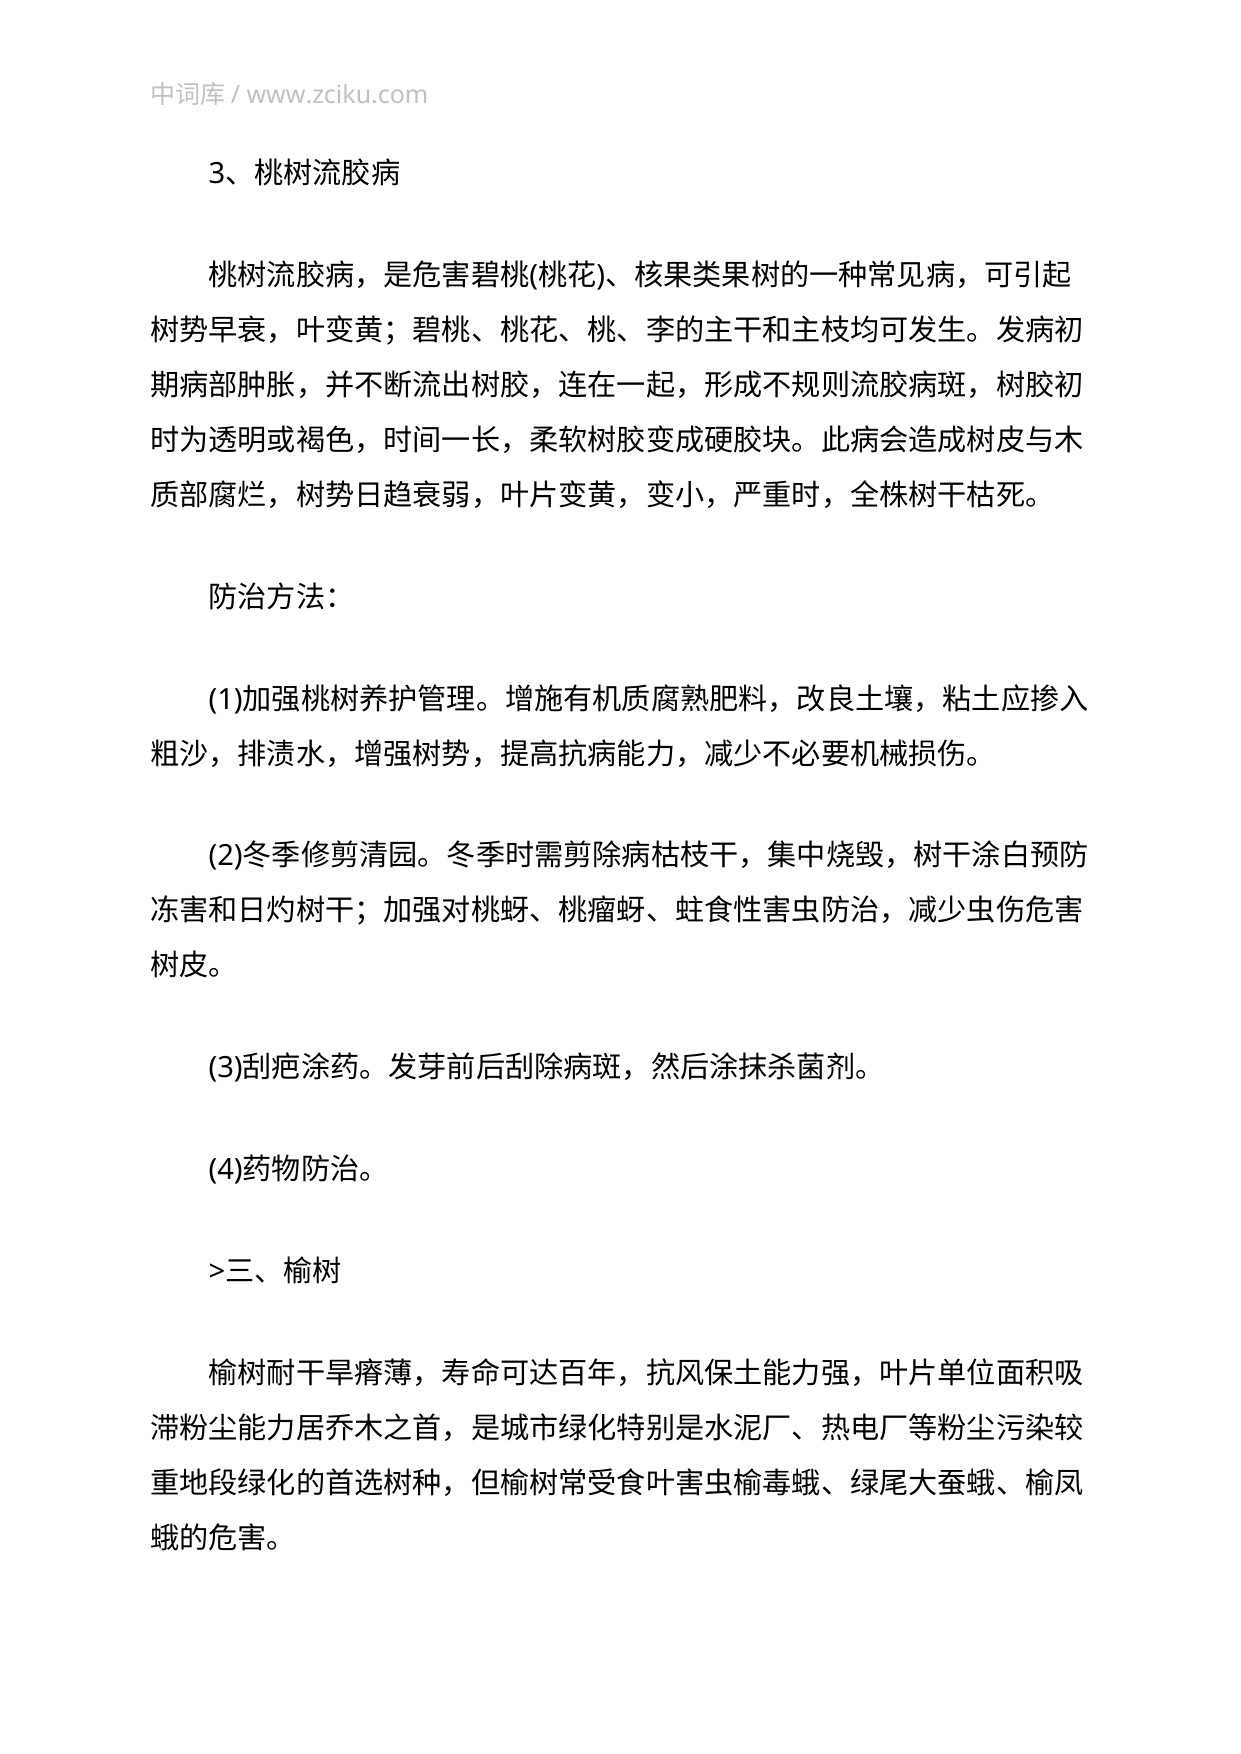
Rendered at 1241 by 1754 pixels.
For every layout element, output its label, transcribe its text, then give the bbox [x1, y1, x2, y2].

text (2)冬季修剪清园。冬季时需剪除病枯枝干，集中烧毁，树干涂白预防冻害和日灼树干；加强对桃蚜、桃瘤蚜、蛀食性害虫防治，减少虫伤危害树皮。 [150, 832, 1090, 984]
text (4)药物防治。 [150, 1146, 1090, 1188]
text 防治方法： [150, 573, 1090, 616]
text (1)加强桃树养护管理。增施有机质腐熟肥料，改良土壤，粘土应掺入粗沙，排渍水，增强树势，提高抗病能力，减少不必要机械损伤。 [150, 675, 1090, 772]
text 桃树流胶病，是危害碧桃(桃花)、核果类果树的一种常见病，可引起树势早衰，叶变黄；碧桃、桃花、桃、李的主干和主枝均可发生。发病初期病部肿胀，并不断流出树胶，连在一起，形成不规则流胶病斑，树胶初时为透明或褐色，时间一长，柔软树胶变成硬胶块。此病会造成树皮与木质部腐烂，树势日趋衰弱，叶片变黄，变小，严重时，全株树干枯死。 [150, 252, 1090, 514]
text (3)刮疤涂药。发芽前后刮除病斑，然后涂抹杀菌剂。 [150, 1044, 1090, 1086]
text 榆树耐干旱瘠薄，寿命可达百年，抗风保土能力强，叶片单位面积吸滞粉尘能力居乔木之首，是城市绿化特别是水泥厂、热电厂等粉尘污染较重地段绿化的首选树种，但榆树常受食叶害虫榆毒蛾、绿尾大蚕蛾、榆凤蛾的危害。 [150, 1349, 1090, 1557]
text >三、榆树 [150, 1248, 1090, 1290]
text 3、桃树流胶病 [150, 150, 1090, 192]
